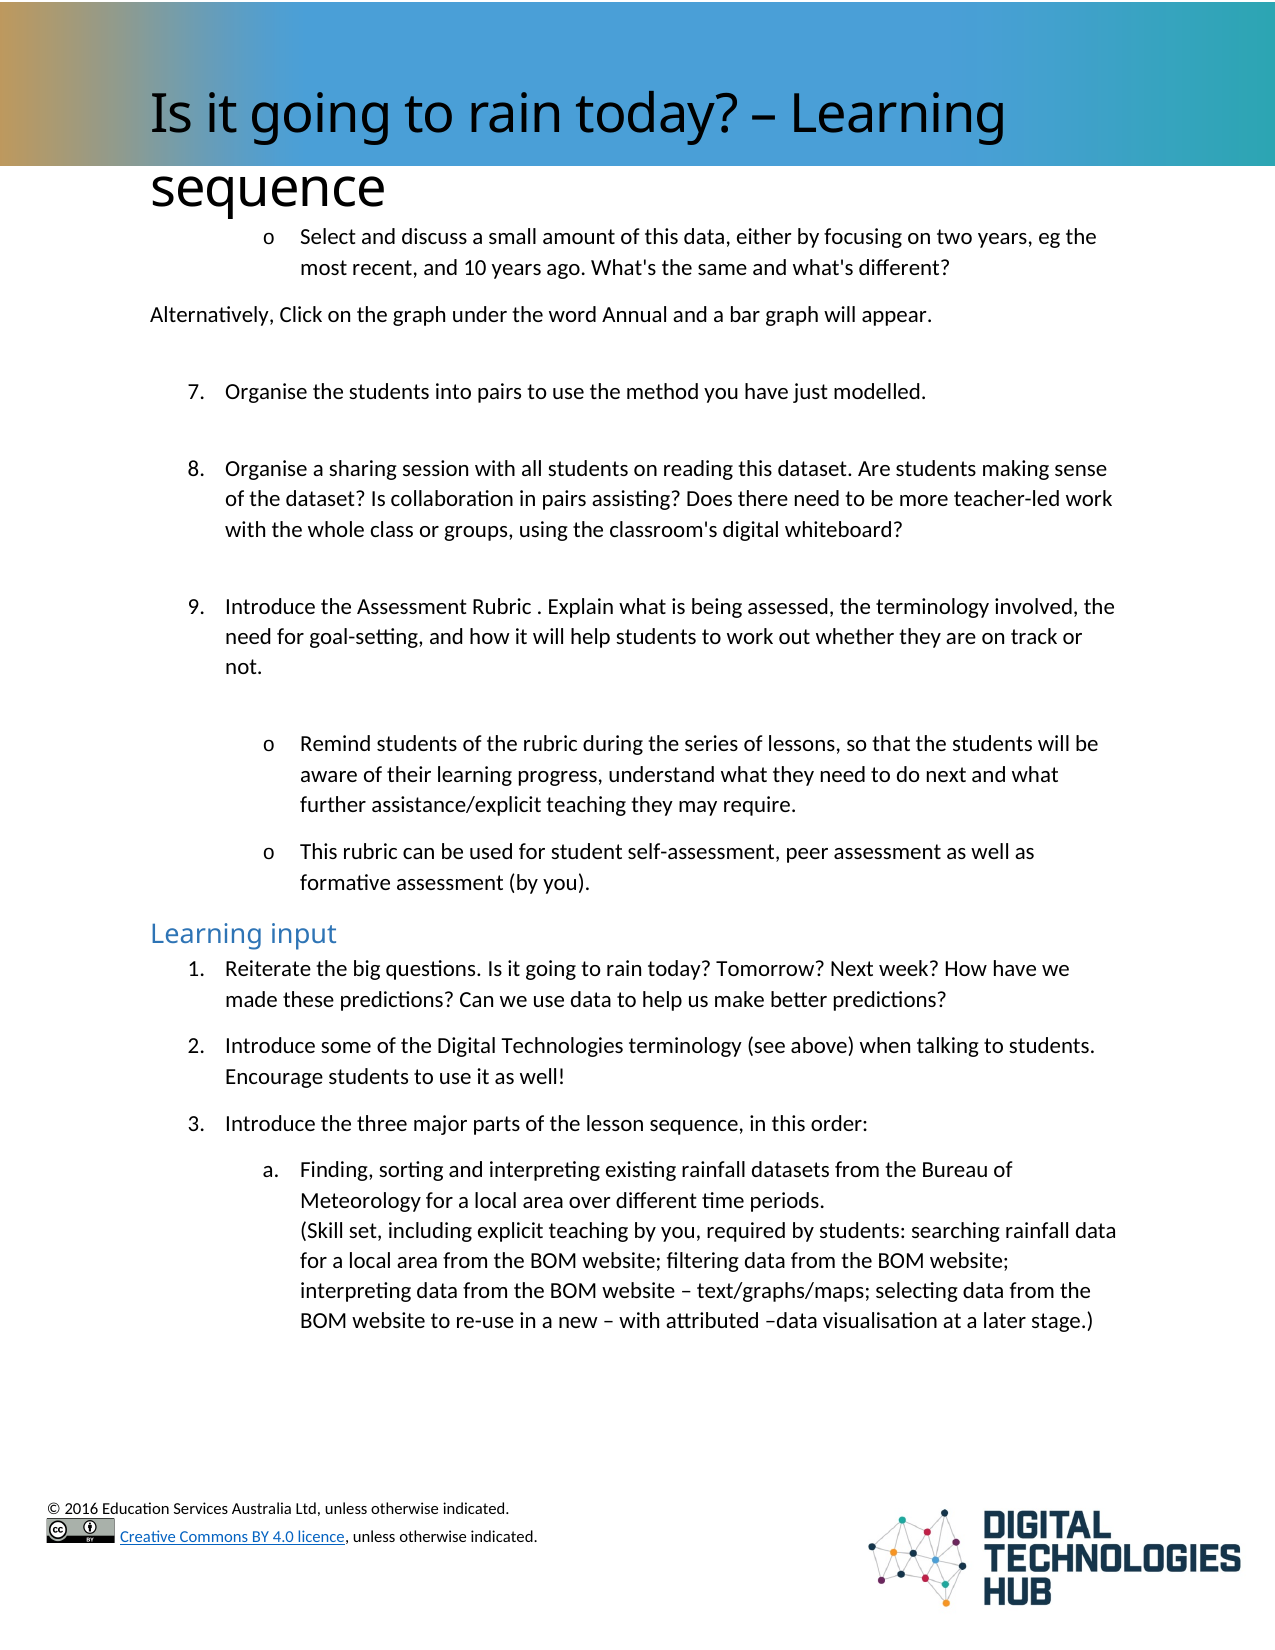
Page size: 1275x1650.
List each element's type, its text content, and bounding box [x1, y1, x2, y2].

list Remind students of the rubric during the series of lessons, so that the students will be aware of their learning progress, understand what they need to do next and what further assistance/explicit teaching they may require. [262, 729, 1125, 818]
subtitle Learning input [150, 915, 1125, 952]
list Organise a sharing session with all students on reading this dataset. Are students making sense of the dataset? Is collaboration in pairs assisting? Does there need to be more teacher-led work with the whole class or groups, using the classroom's digital whiteboard? [187, 454, 1125, 573]
list Introduce the Assessment Rubric . Explain what is being assessed, the terminology involved, the need for goal-setting, and how it will help students to work out whether they are on track or not. [187, 592, 1125, 710]
list Organise the students into pairs to use the method you have just modelled. [187, 377, 1125, 435]
picture [0, 2, 1275, 166]
list Select and discuss a small amount of this data, either by focusing on two years, eg the most recent, and 10 years ago. What's the same and what's different? [262, 222, 1125, 281]
list Finding, sorting and interpreting existing rainfall datasets from the Bureau of Meteorology for a local area over different time periods. (Skill set, including explicit teaching by you, required by students: searching rainfall data for a local area from the BOM website; filtering data from the BOM website; interpreting data from the BOM website – text/graphs/maps; selecting data from the BOM website to re-use in a new – with attributed –data visualisation at a later stage.) [262, 1156, 1125, 1334]
picture [859, 1499, 1249, 1619]
text Alternatively, Click on the graph under the word Annual and a bar graph will appear. [150, 300, 1125, 358]
list This rubric can be used for student self-assessment, peer assessment as well as formative assessment (by you). [262, 837, 1125, 896]
list Reiterate the big questions. Is it going to rain today? Tomorrow? Next week? How have we made these predictions? Can we use data to help us make better predictions? [187, 954, 1125, 1013]
picture [46, 1518, 115, 1543]
list Introduce some of the Digital Technologies terminology (see above) when talking to students. Encourage students to use it as well! [187, 1032, 1125, 1090]
list Introduce the three major parts of the lesson sequence, in this order: [187, 1109, 1125, 1137]
